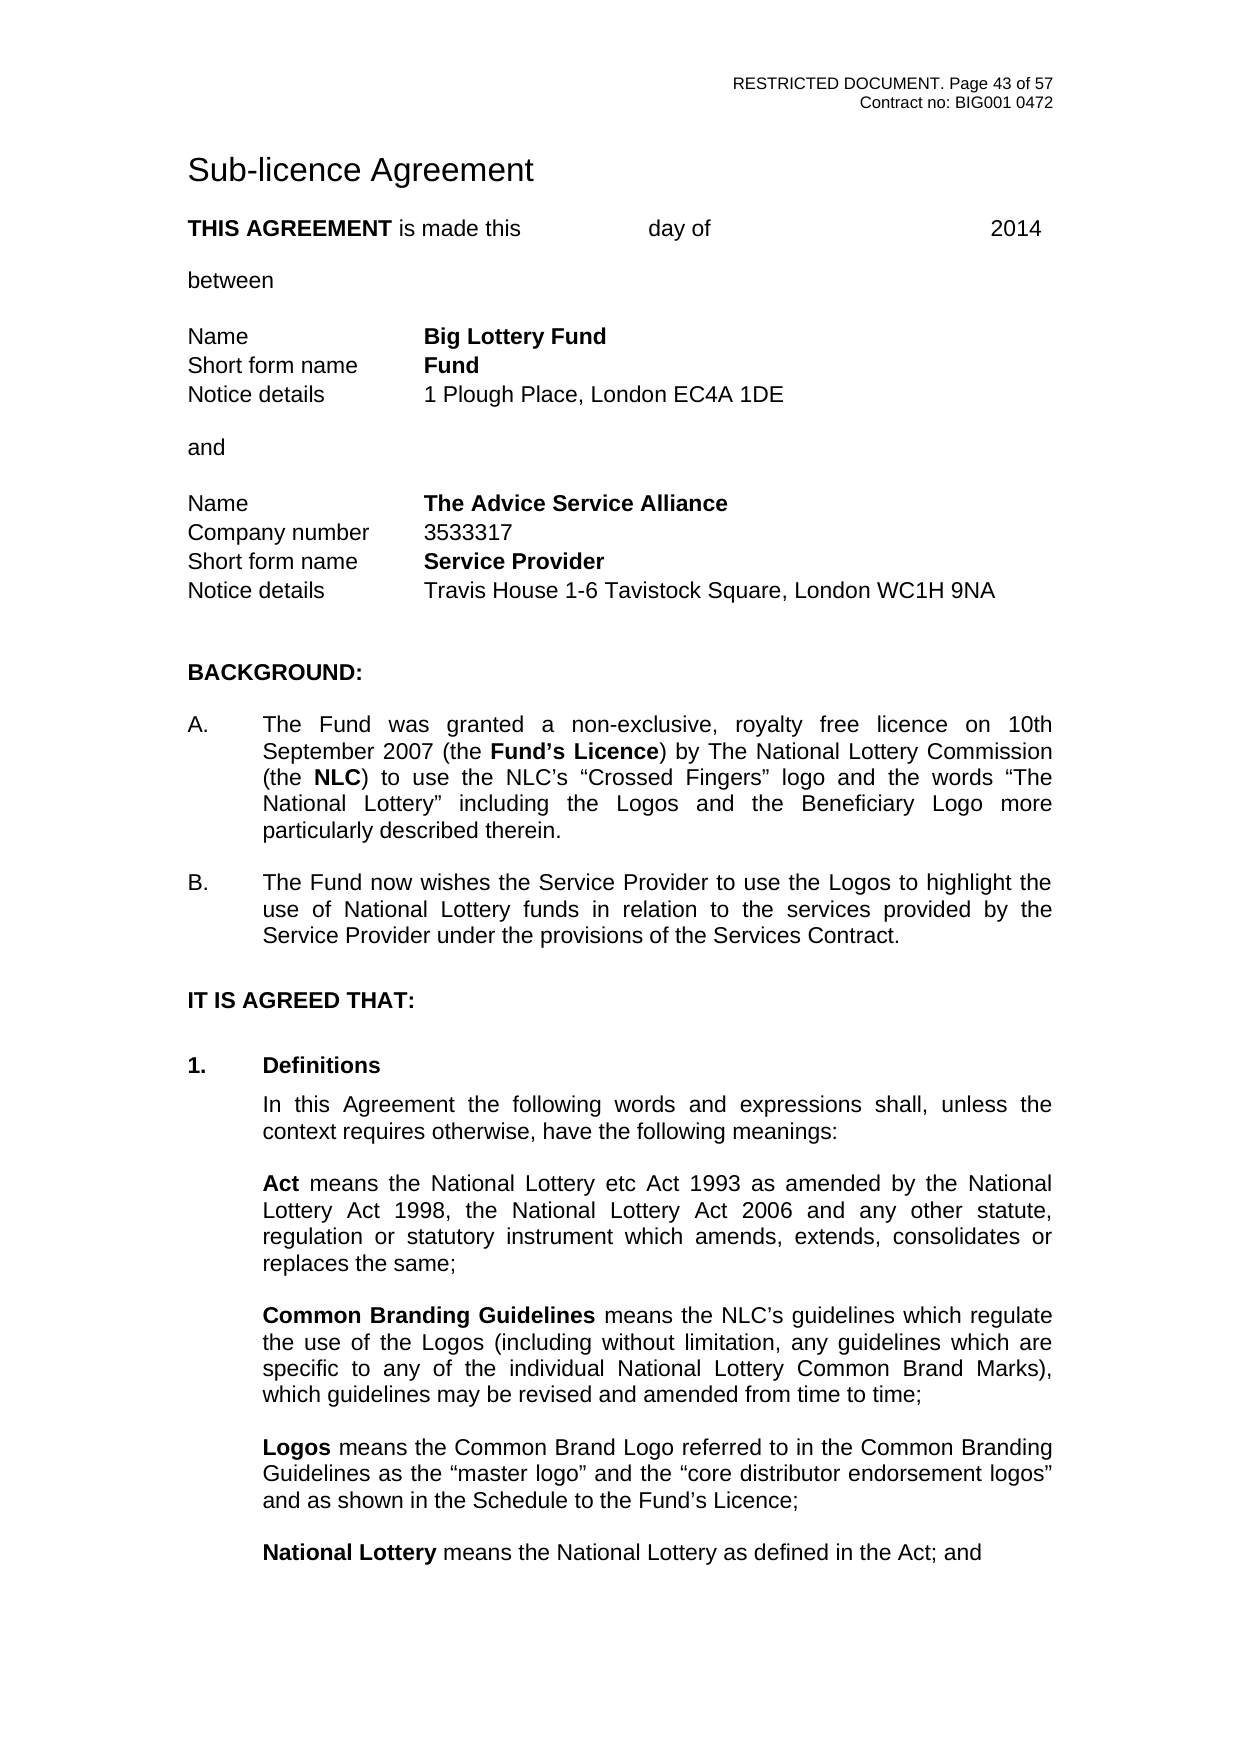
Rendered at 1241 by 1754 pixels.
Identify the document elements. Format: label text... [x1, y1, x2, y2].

table_cell Notice details [187, 379, 423, 408]
text B. The Fund now wishes the Service Provider to use the Logos to highlight the use of National Lottery funds in relation to the services provided by the Service Provider under the provisions of the Services Contract. [187, 869, 1053, 948]
table_cell Short form name [187, 349, 423, 378]
table_header Name [187, 487, 423, 516]
table_cell Service Provider [424, 545, 1070, 574]
text Logos means the Common Brand Logo referred to in the Common Branding Guidelines as the “master logo” and the “core distributor endorsement logos” and as shown in the Schedule to the Fund’s Licence; [262, 1434, 1053, 1513]
table_cell Short form name [187, 545, 423, 574]
text Common Branding Guidelines means the NLC’s guidelines which regulate the use of the Logos (including without limitation, any guidelines which are specific to any of the individual National Lottery Common Brand Marks), which guidelines may be revised and amended from time to time; [262, 1302, 1053, 1408]
text THIS AGREEMENT is made this day of 2014 [187, 215, 1053, 241]
table_cell 3533317 [424, 516, 1070, 545]
text BACKGROUND: [187, 658, 1053, 685]
table_cell Travis House 1-6 Tavistock Square, London WC1H 9NA [424, 574, 1070, 603]
table_header Big Lottery Fund [424, 320, 1070, 349]
table_header Name [187, 320, 423, 349]
text National Lottery means the National Lottery as defined in the Act; and [262, 1539, 1053, 1566]
text Sub-licence Agreement [187, 150, 1053, 188]
text In this Agreement the following words and expressions shall, unless the context requires otherwise, have the following meanings: [262, 1091, 1053, 1144]
text Act means the National Lottery etc Act 1993 as amended by the National Lottery Act 1998, the National Lottery Act 2006 and any other statute, regulation or statutory instrument which amends, extends, consolidates or replaces the same; [262, 1170, 1053, 1276]
text and [187, 434, 1053, 460]
table_cell Company number [187, 516, 423, 545]
text A. The Fund was granted a non-exclusive, royalty free licence on 10th September 2007 (the Fund’s Licence) by The National Lottery Commission (the NLC) to use the NLC’s “Crossed Fingers” logo and the words “The National Lottery” including the Logos and the Beneficiary Logo more particularly described therein. [187, 711, 1053, 843]
text IT IS AGREED THAT: [187, 987, 1053, 1014]
table_cell 1 Plough Place, London EC4A 1DE [424, 379, 1070, 408]
table_cell Fund [424, 349, 1070, 378]
text between [187, 267, 1053, 294]
table_cell Notice details [187, 574, 423, 603]
list Definitions [187, 1052, 1053, 1079]
table_header The Advice Service Alliance [424, 487, 1070, 516]
